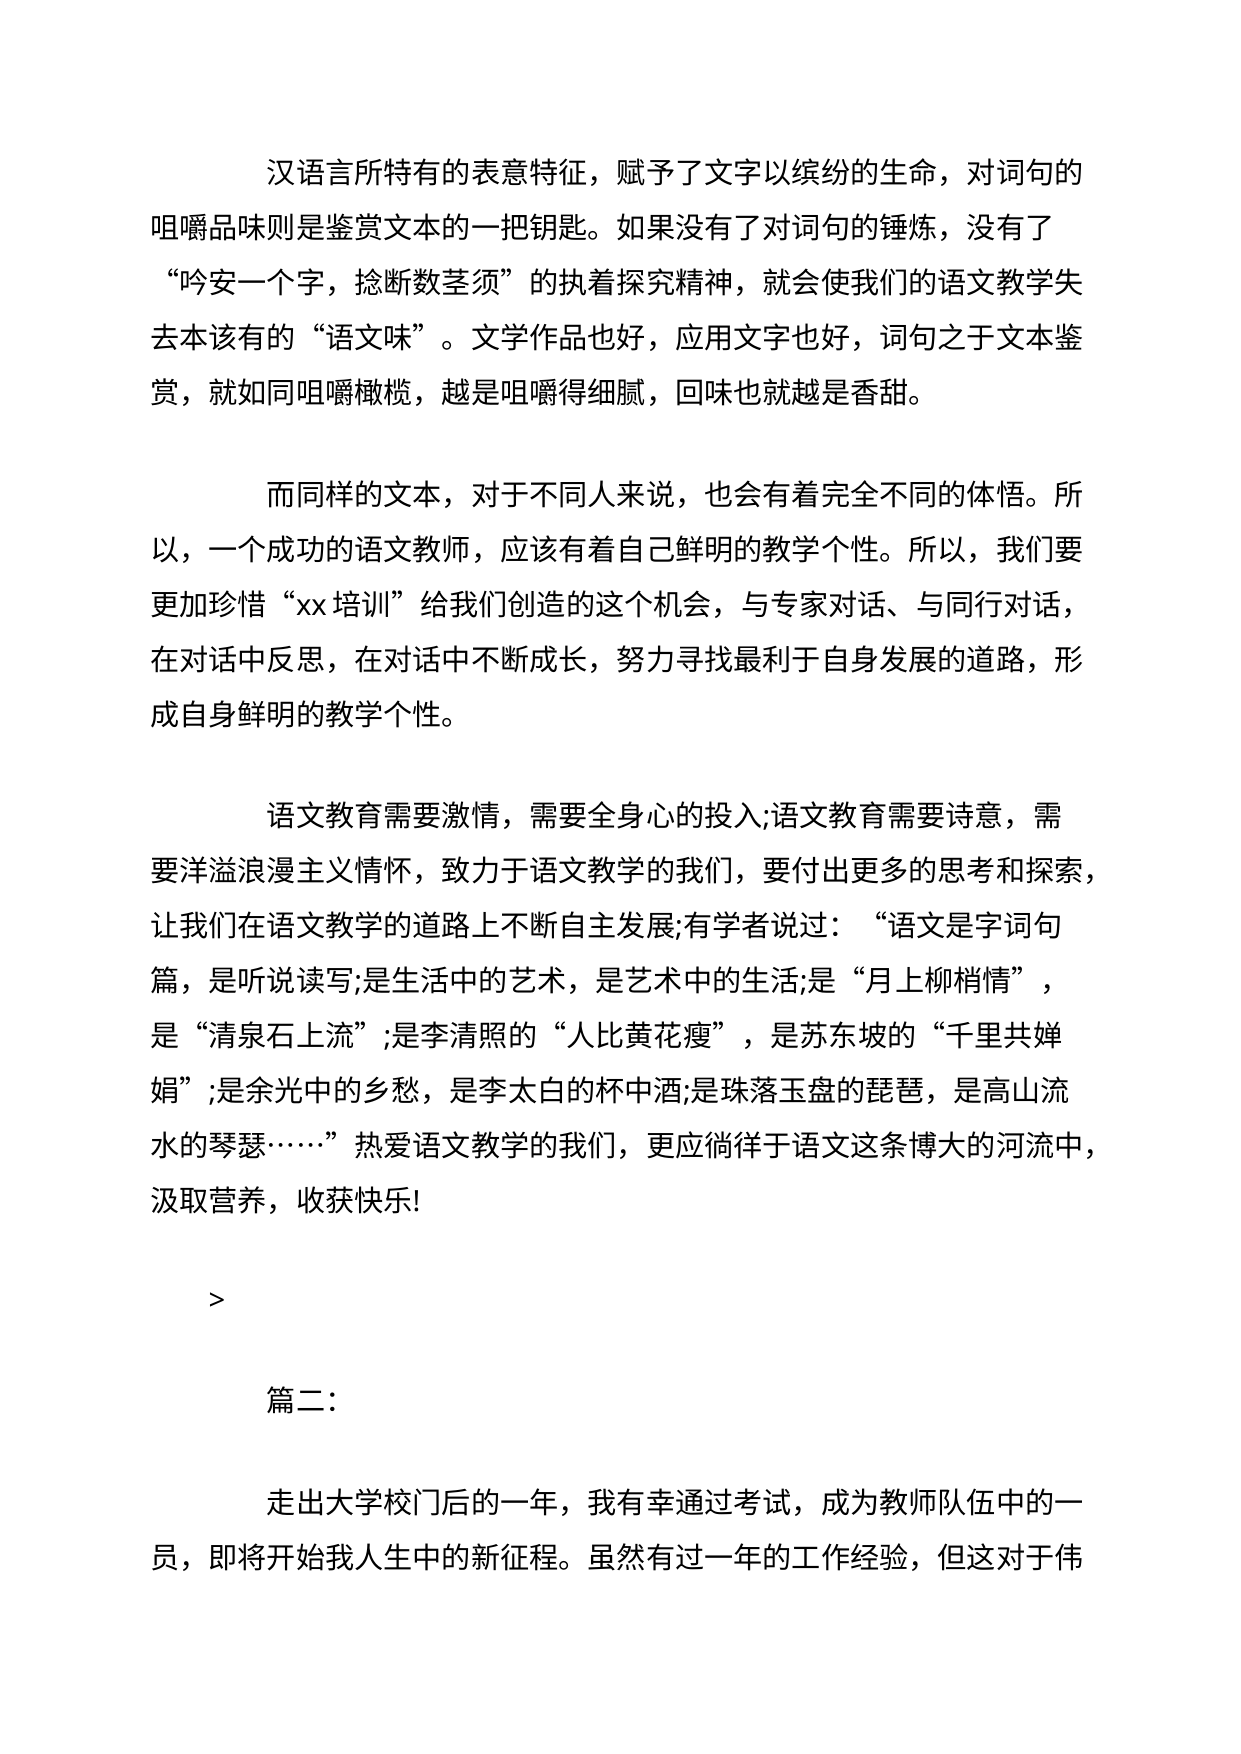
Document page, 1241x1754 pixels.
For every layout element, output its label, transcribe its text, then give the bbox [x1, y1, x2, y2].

text 语文教育需要激情，需要全身心的投入;语文教育需要诗意，需要洋溢浪漫主义情怀，致力于语文教学的我们，要付出更多的思考和探索，让我们在语文教学的道路上不断自主发展;有学者说过：“语文是字词句篇，是听说读写;是生活中的艺术，是艺术中的生活;是“月上柳梢情”，是“清泉石上流”;是李清照的“人比黄花瘦”，是苏东坡的“千里共婵娟”;是余光中的乡愁，是李太白的杯中酒;是珠落玉盘的琵琶，是高山流水的琴瑟……”热爱语文教学的我们，更应徜徉于语文这条博大的河流中，汲取营养，收获快乐! [150, 793, 1090, 1220]
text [150, 1480, 1090, 1577]
text > [150, 1279, 1090, 1319]
text 而同样的文本，对于不同人来说，也会有着完全不同的体悟。所以，一个成功的语文教师，应该有着自己鲜明的教学个性。所以，我们要更加珍惜“xx培训”给我们创造的这个机会，与专家对话、与同行对话，在对话中反思，在对话中不断成长，努力寻找最利于自身发展的道路，形成自身鲜明的教学个性。 [150, 471, 1090, 733]
text 汉语言所特有的表意特征，赋予了文字以缤纷的生命，对词句的咀嚼品味则是鉴赏文本的一把钥匙。如果没有了对词句的锤炼，没有了“吟安一个字，捻断数茎须”的执着探究精神，就会使我们的语文教学失去本该有的“语文味”。文学作品也好，应用文字也好，词句之于文本鉴赏，就如同咀嚼橄榄，越是咀嚼得细腻，回味也就越是香甜。 [150, 150, 1090, 412]
text 篇二： [150, 1378, 1090, 1420]
